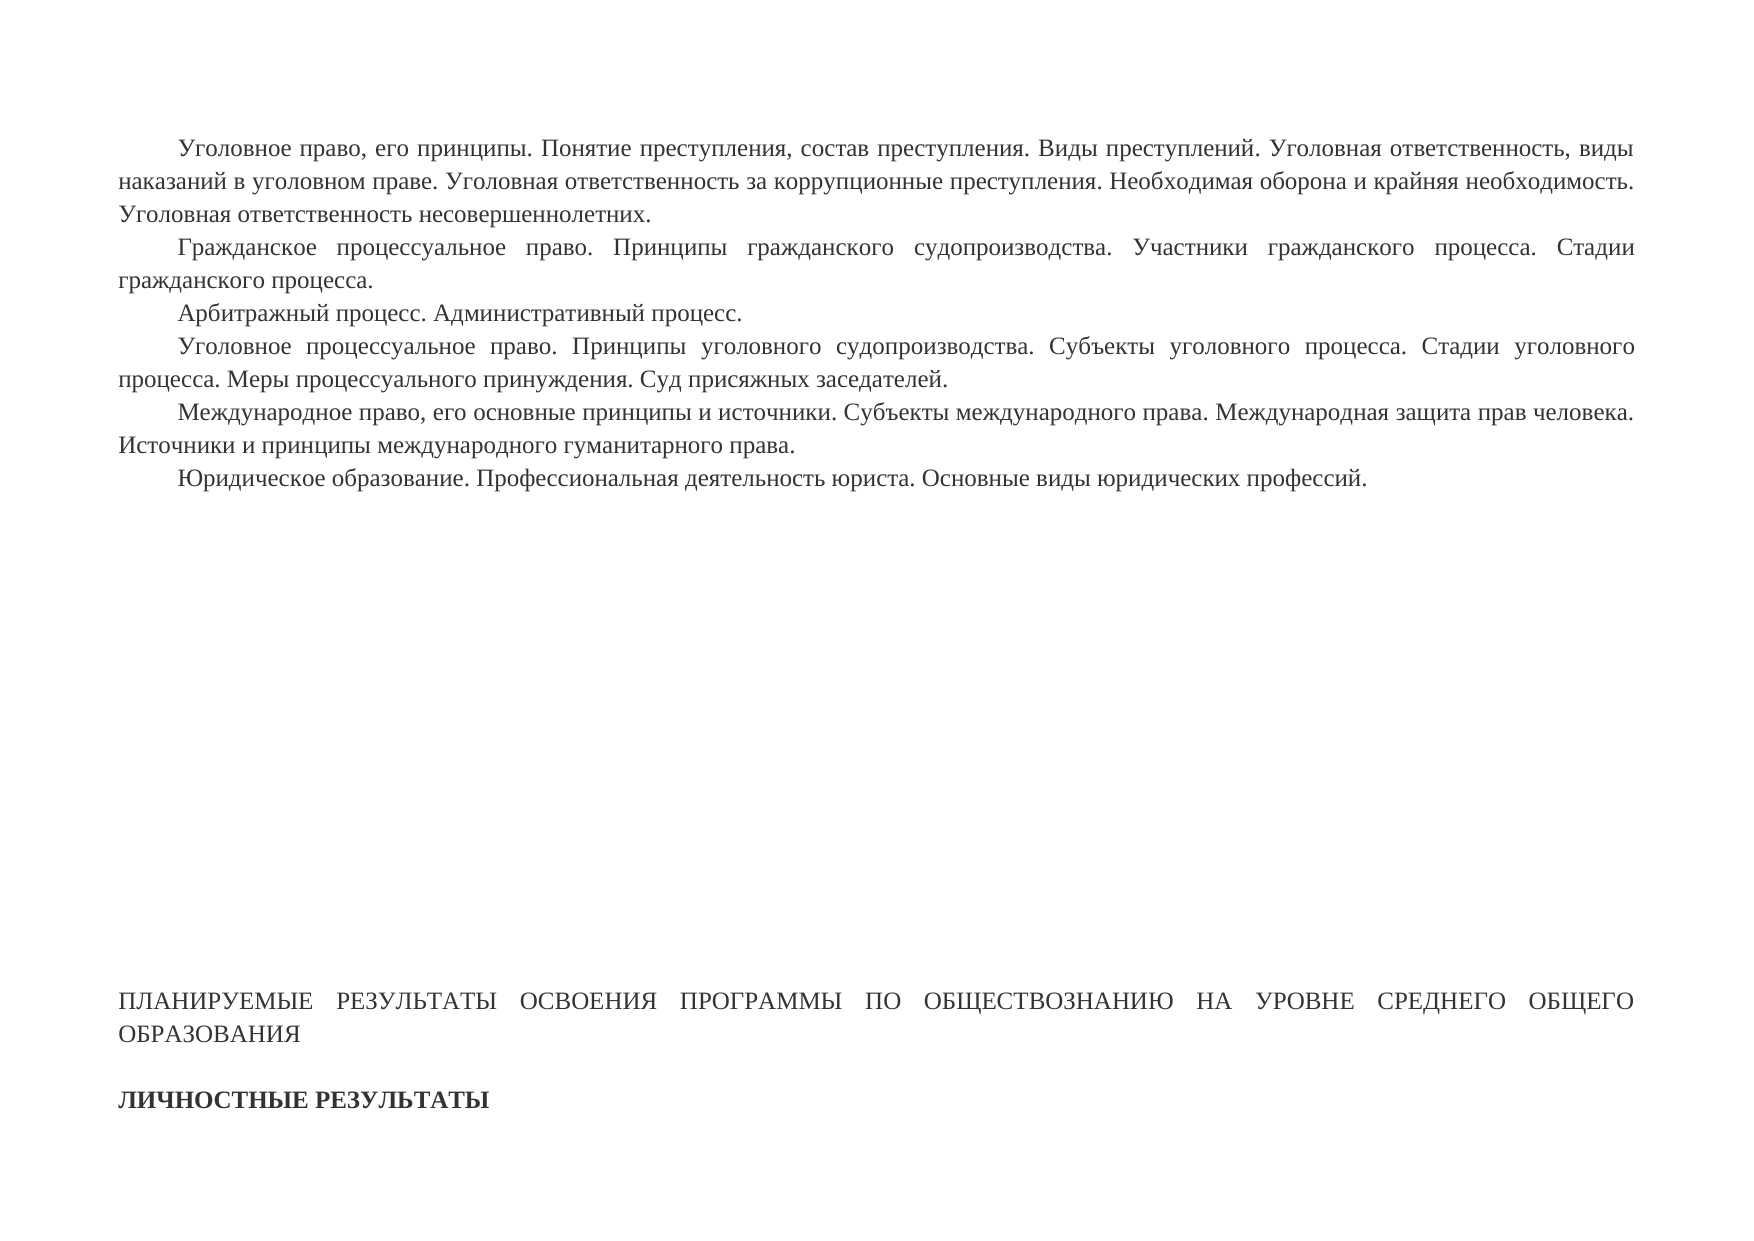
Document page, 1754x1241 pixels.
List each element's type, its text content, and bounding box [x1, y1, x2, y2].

text Международное право, его основные принципы и источники. Субъекты международного права. Международная защита прав человека. Источники и принципы международного гуманитарного права. [118, 397, 1636, 459]
text Гражданское процессуальное право. Принципы гражданского судопроизводства. Участники гражданского процесса. Стадии гражданского процесса. [118, 232, 1636, 294]
text ПЛАНИРУЕМЫЕ РЕЗУЛЬТАТЫ ОСВОЕНИЯ ПРОГРАММЫ ПО ОБЩЕСТВОЗНАНИЮ НА УРОВНЕ СРЕДНЕГО ОБЩЕГО ОБРАЗОВАНИЯ [118, 986, 1636, 1048]
text Уголовное процессуальное право. Принципы уголовного судопроизводства. Субъекты уголовного процесса. Стадии уголовного процесса. Меры процессуального принуждения. Суд присяжных заседателей. [118, 331, 1636, 393]
text Уголовное право, его принципы. Понятие преступления, состав преступления. Виды преступлений. Уголовная ответственность, виды наказаний в уголовном праве. Уголовная ответственность за коррупционные преступления. Необходимая оборона и крайняя необходимость. Уголовная ответственность несовершеннолетних. [118, 133, 1636, 228]
text Арбитражный процесс. Административный процесс. [118, 298, 1636, 327]
text ЛИЧНОСТНЫЕ РЕЗУЛЬТАТЫ [118, 1085, 1636, 1114]
text Юридическое образование. Профессиональная деятельность юриста. Основные виды юридических профессий. [118, 463, 1636, 492]
